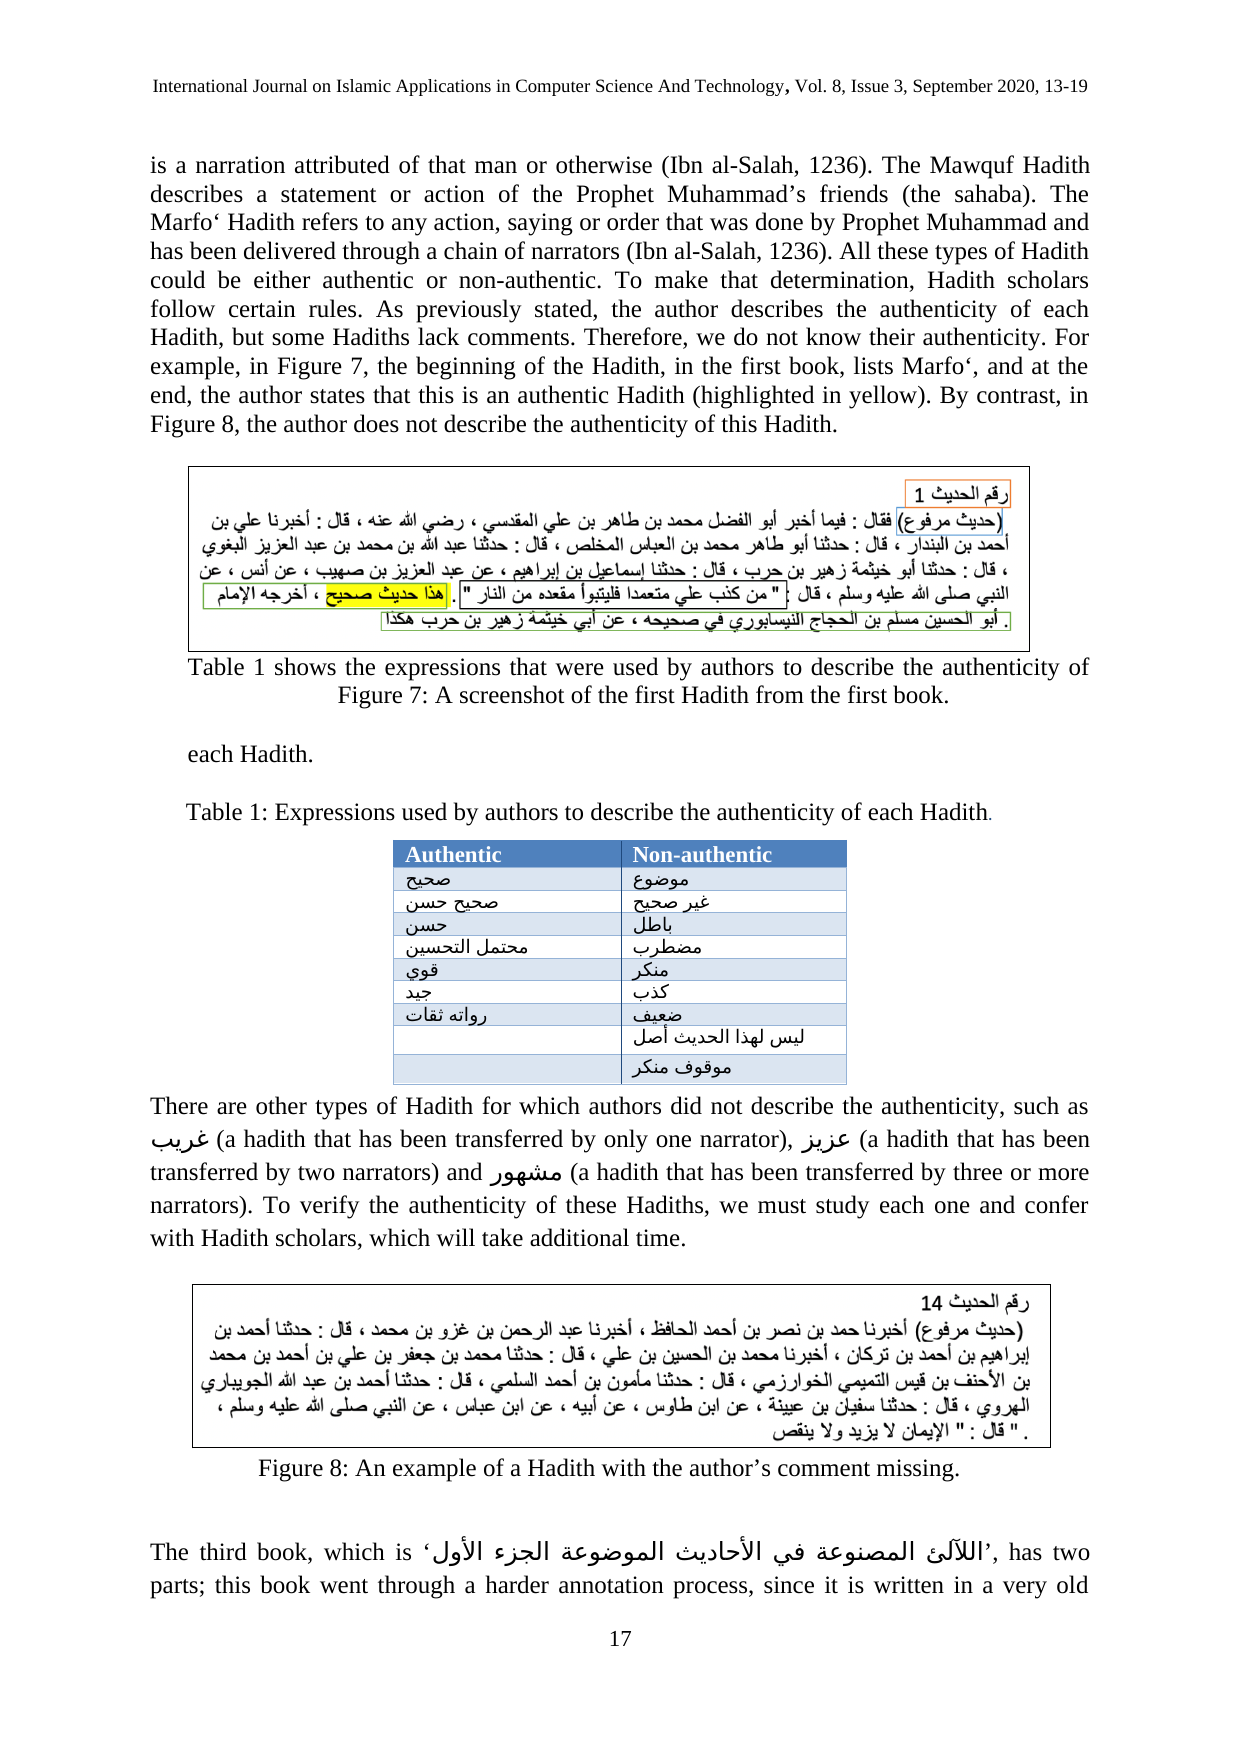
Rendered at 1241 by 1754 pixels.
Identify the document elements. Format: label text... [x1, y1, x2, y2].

table_cell مضطرب [622, 936, 846, 957]
table_cell ضعيف [622, 1004, 846, 1025]
table_cell كذب [622, 981, 846, 1003]
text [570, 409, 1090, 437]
table_header Authentic [394, 841, 621, 867]
text Table 1 shows the expressions that were used by authors to describe the authenticity of each Hadith. [187, 652, 1090, 768]
picture [193, 1285, 1050, 1447]
table_cell [394, 1026, 621, 1054]
table_cell ليس لهذا الحديث أصل [622, 1026, 846, 1054]
table_cell محتمل التحسين [394, 936, 621, 957]
table_cell منكر [622, 959, 846, 980]
table_cell حسن [394, 913, 621, 935]
text Table 1: Expressions used by authors to describe the authenticity of each Hadith. [186, 797, 1143, 826]
picture [189, 467, 1029, 651]
table_cell صحيح [394, 868, 621, 890]
table_header Non-authentic [622, 841, 846, 867]
table_cell صحيح حسن [394, 891, 621, 912]
table_cell موضوع [622, 868, 846, 890]
text There are other types of Hadith for which authors did not describe the authenticity, such as غريب (a hadith that has been transferred by only one narrator), عزيز (a hadith that has been transferred by two narrators) and مشهور (a hadith that has been transferred by three or more narrators). To verify the authenticity of these Hadiths, we must study each one and confer with Hadith scholars, which will take additional time. [150, 1091, 1090, 1252]
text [150, 1277, 1090, 1599]
table_cell [394, 1055, 621, 1083]
table_cell رواته ثقات [394, 1004, 621, 1025]
table_cell موقوف منكر [622, 1055, 846, 1083]
table_cell قوي [394, 959, 621, 980]
table_cell غير صحيح [622, 891, 846, 912]
table_cell جيد [394, 981, 621, 1003]
table_cell باطل [622, 913, 846, 935]
